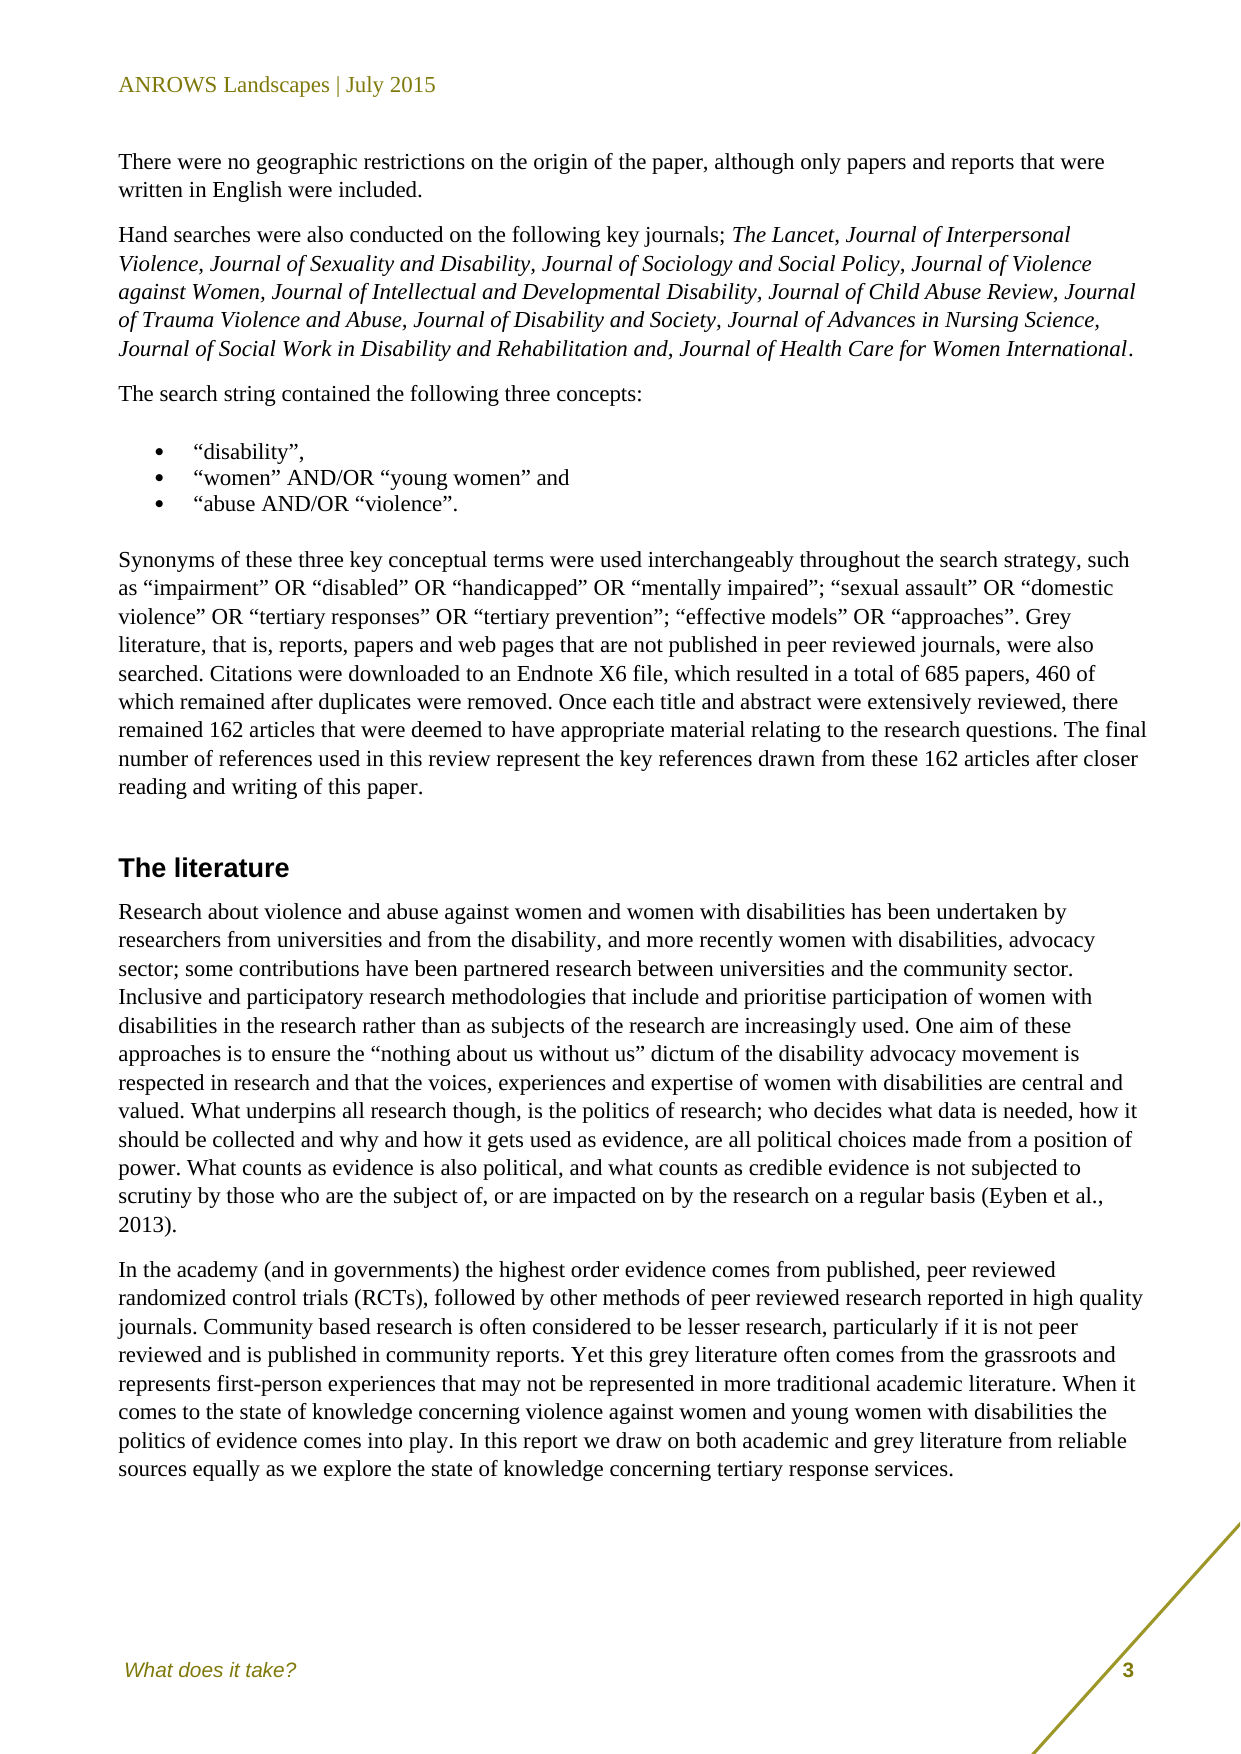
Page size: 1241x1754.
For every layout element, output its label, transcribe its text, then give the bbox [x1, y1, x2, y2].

text Synonyms of these three key conceptual terms were used interchangeably throughout the search strategy, such as “impairment” OR “disabled” OR “handicapped” OR “mentally impaired”; “sexual assault” OR “domestic violence” OR “tertiary responses” OR “tertiary prevention”; “effective models” OR “approaches”. Grey literature, that is, reports, papers and web pages that are not published in peer reviewed journals, were also searched. Citations were downloaded to an Endnote X6 file, which resulted in a total of 685 papers, 460 of which remained after duplicates were removed. Once each title and abstract were extensively reviewed, there remained 162 articles that were deemed to have appropriate material relating to the research questions. The final number of references used in this review represent the key references drawn from these 162 articles after closer reading and writing of this paper. [118, 546, 1152, 800]
list “disability”, [156, 438, 1152, 464]
subtitle The literature [118, 852, 1152, 883]
text Hand searches were also conducted on the following key journals; The Lancet, Journal of Interpersonal Violence, Journal of Sexuality and Disability, Journal of Sociology and Social Policy, Journal of Violence against Women, Journal of Intellectual and Developmental Disability, Journal of Child Abuse Review, Journal of Trauma Violence and Abuse, Journal of Disability and Society, Journal of Advances in Nursing Science, Journal of Social Work in Disability and Rehabilitation and, Journal of Health Care for Women International. [118, 221, 1152, 361]
text There were no geographic restrictions on the origin of the paper, although only papers and reports that were written in English were included. [118, 148, 1152, 202]
text Research about violence and abuse against women and women with disabilities has been undertaken by researchers from universities and from the disability, and more recently women with disabilities, advocacy sector; some contributions have been partnered research between universities and the community sector. Inclusive and participatory research methodologies that include and prioritise participation of women with disabilities in the research rather than as subjects of the research are increasingly used. One aim of these approaches is to ensure the “nothing about us without us” dictum of the disability advocacy movement is respected in research and that the voices, experiences and expertise of women with disabilities are central and valued. What underpins all research though, is the politics of research; who decides what data is needed, how it should be collected and why and how it gets used as evidence, are all political choices made from a position of power. What counts as evidence is also political, and what counts as credible evidence is not subjected to scrutiny by those who are the subject of, or are impacted on by the research on a regular basis (Eyben et al., 2013). [118, 898, 1152, 1237]
text In the academy (and in governments) the highest order evidence comes from published, peer reviewed randomized control trials (RCTs), followed by other methods of peer reviewed research reported in high quality journals. Community based research is often considered to be lesser research, particularly if it is not peer reviewed and is published in community reports. Yet this grey literature often comes from the grassroots and represents first-person experiences that may not be represented in more traditional academic literature. When it comes to the state of knowledge concerning violence against women and young women with disabilities the politics of evidence comes into play. In this report we draw on both academic and grey literature from reliable sources equally as we explore the state of knowledge concerning tertiary response services. [118, 1256, 1152, 1481]
list “abuse AND/OR “violence”. [156, 490, 1152, 517]
list “women” AND/OR “young women” and [156, 464, 1152, 490]
text The search string contained the following three concepts: [118, 380, 1152, 406]
